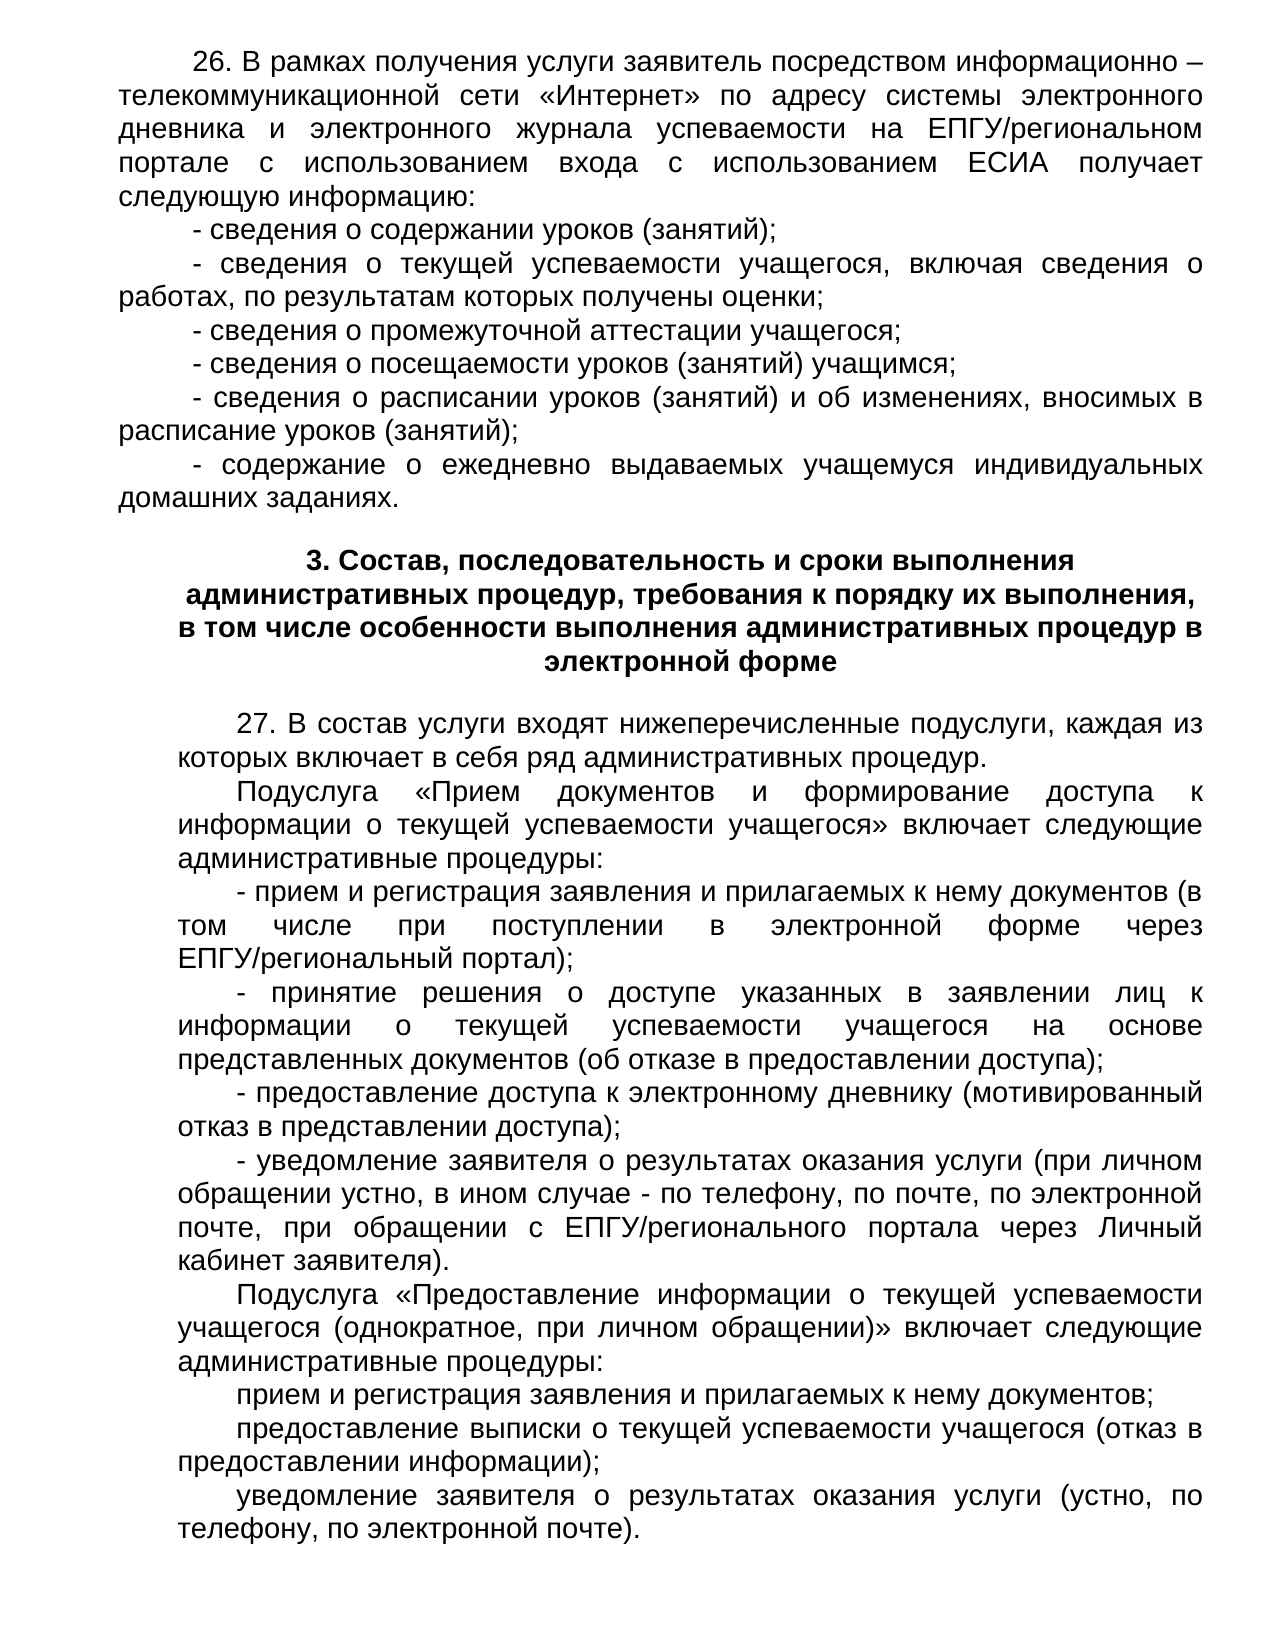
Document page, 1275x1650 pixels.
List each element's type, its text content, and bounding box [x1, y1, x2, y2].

text - сведения о промежуточной аттестации учащегося; [118, 313, 1204, 346]
text Подуслуга «Предоставление информации о текущей успеваемости учащегося (однократное, при личном обращении)» включает следующие административные процедуры: [177, 1277, 1204, 1377]
text - сведения о содержании уроков (занятий); [118, 212, 1204, 246]
text - предоставление доступа к электронному дневнику (мотивированный отказ в представлении доступа); [177, 1075, 1204, 1142]
text - принятие решения о доступе указанных в заявлении лиц к информации о текущей успеваемости учащегося на основе представленных документов (об отказе в предоставлении доступа); [177, 975, 1204, 1075]
text прием и регистрация заявления и прилагаемых к нему документов; [177, 1377, 1204, 1411]
text 27. В состав услуги входят нижеперечисленные подуслуги, каждая из которых включает в себя ряд административных процедур. [177, 706, 1204, 773]
text предоставление выписки о текущей успеваемости учащегося (отказ в предоставлении информации); [177, 1411, 1204, 1478]
text Подуслуга «Прием документов и формирование доступа к информации о текущей успеваемости учащегося» включает следующие административные процедуры: [177, 773, 1204, 874]
text - уведомление заявителя о результатах оказания услуги (при личном обращении устно, в ином случае - по телефону, по почте, по электронной почте, при обращении с ЕПГУ/регионального портала через Личный кабинет заявителя). [177, 1142, 1204, 1277]
text - сведения о посещаемости уроков (занятий) учащимся; [118, 346, 1204, 380]
text 3. Состав, последовательность и сроки выполнения административных процедур, требования к порядку их выполнения, в том числе особенности выполнения административных процедур в электронной форме [177, 543, 1204, 677]
text 26. В рамках получения услуги заявитель посредством информационно – телекоммуникационной сети «Интернет» по адресу системы электронного дневника и электронного журнала успеваемости на ЕПГУ/региональном портале с использованием входа с использованием ЕСИА получает следующую информацию: [118, 44, 1204, 212]
text - прием и регистрация заявления и прилагаемых к нему документов (в том числе при поступлении в электронной форме через ЕПГУ/региональный портал); [177, 874, 1204, 975]
text - сведения о расписании уроков (занятий) и об изменениях, вносимых в расписание уроков (занятий); [118, 380, 1204, 447]
text - сведения о текущей успеваемости учащегося, включая сведения о работах, по результатам которых получены оценки; [118, 246, 1204, 313]
text уведомление заявителя о результатах оказания услуги (устно, по телефону, по электронной почте). [177, 1478, 1204, 1545]
text - содержание о ежедневно выдаваемых учащемуся индивидуальных домашних заданиях. [118, 447, 1204, 514]
